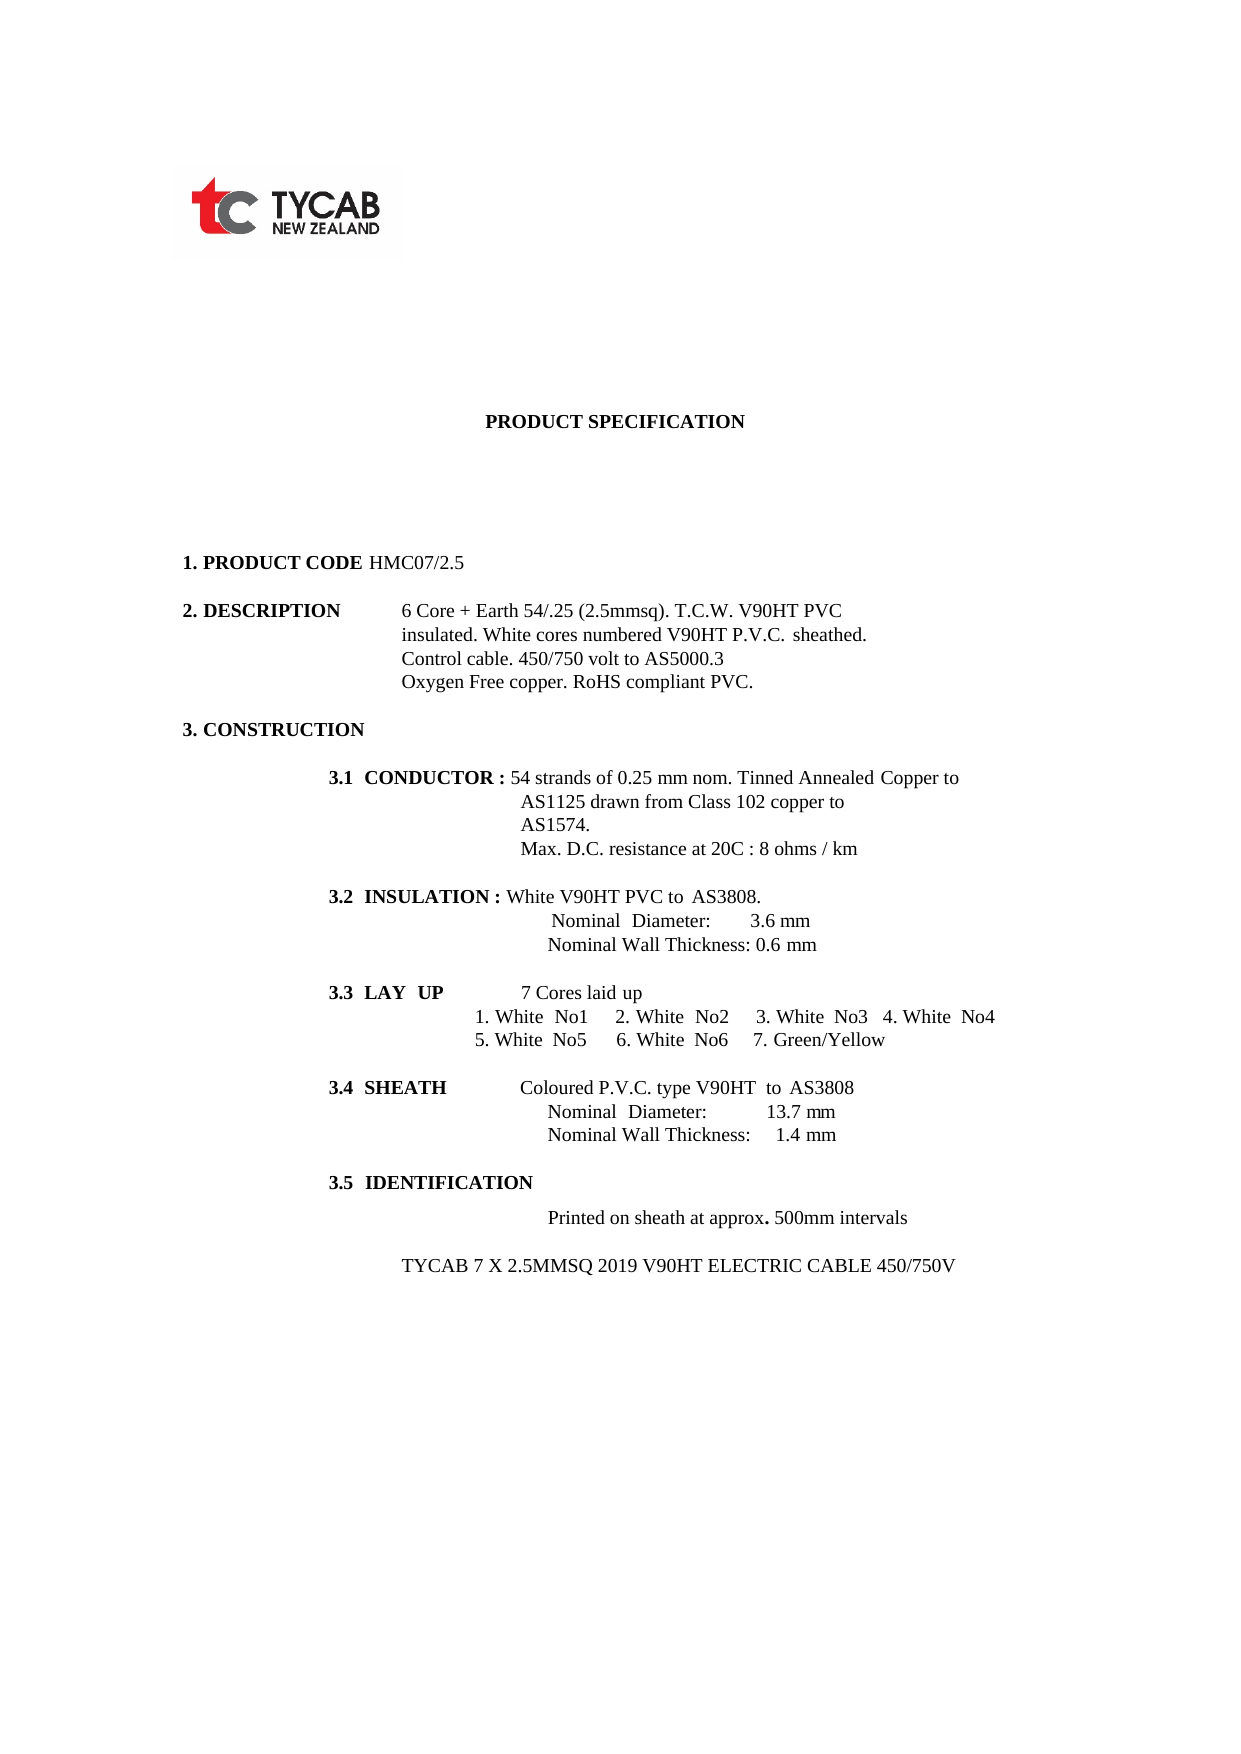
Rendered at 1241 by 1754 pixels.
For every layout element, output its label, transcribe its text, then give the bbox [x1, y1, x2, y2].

list CONDUCTOR : 54 strands of 0.25 mm nom. Tinned Annealed Copper to [328, 766, 1065, 789]
text TYCAB 7 X 2.5MMSQ 2019 V90HT ELECTRIC CABLE 450/750V [401, 1254, 1065, 1277]
text 1. White No1 2. White No2 3. White No3 4. White No4 5. White No5 6. White No6 7. Green/Yellow [474, 1005, 1065, 1051]
list INSULATION : White V90HT PVC to AS3808. [328, 885, 1065, 908]
picture [170, 166, 404, 261]
list LAY UP 7 Cores laid up [328, 981, 1065, 1004]
subtitle CONSTRUCTION [182, 718, 1065, 741]
text Printed on sheath at approx. 500mm intervals [548, 1206, 1065, 1229]
list PRODUCT CODE HMC07/2.5 [182, 551, 1065, 574]
text Control cable. 450/750 volt to AS5000.3 Oxygen Free copper. RoHS compliant PVC. [401, 647, 785, 693]
subtitle IDENTIFICATION [328, 1171, 538, 1194]
text AS1125 drawn from Class 102 copper to AS1574. [520, 789, 913, 836]
text Nominal Diameter: 13.7 mm Nominal Wall Thickness: 1.4 mm [547, 1099, 843, 1146]
list DESCRIPTION 6 Core + Earth 54/.25 (2.5mmsq). T.C.W. V90HT PVC insulated. White cores numbered V90HT P.V.C. sheathed. [182, 599, 921, 646]
text Nominal Diameter: 3.6 mm Nominal Wall Thickness: 0.6 mm [547, 909, 848, 956]
list SHEATH Coloured P.V.C. type V90HT to AS3808 [328, 1076, 1065, 1099]
text Max. D.C. resistance at 20C : 8 ohms / km [520, 837, 1065, 860]
subtitle PRODUCT SPECIFICATION [485, 410, 1065, 432]
